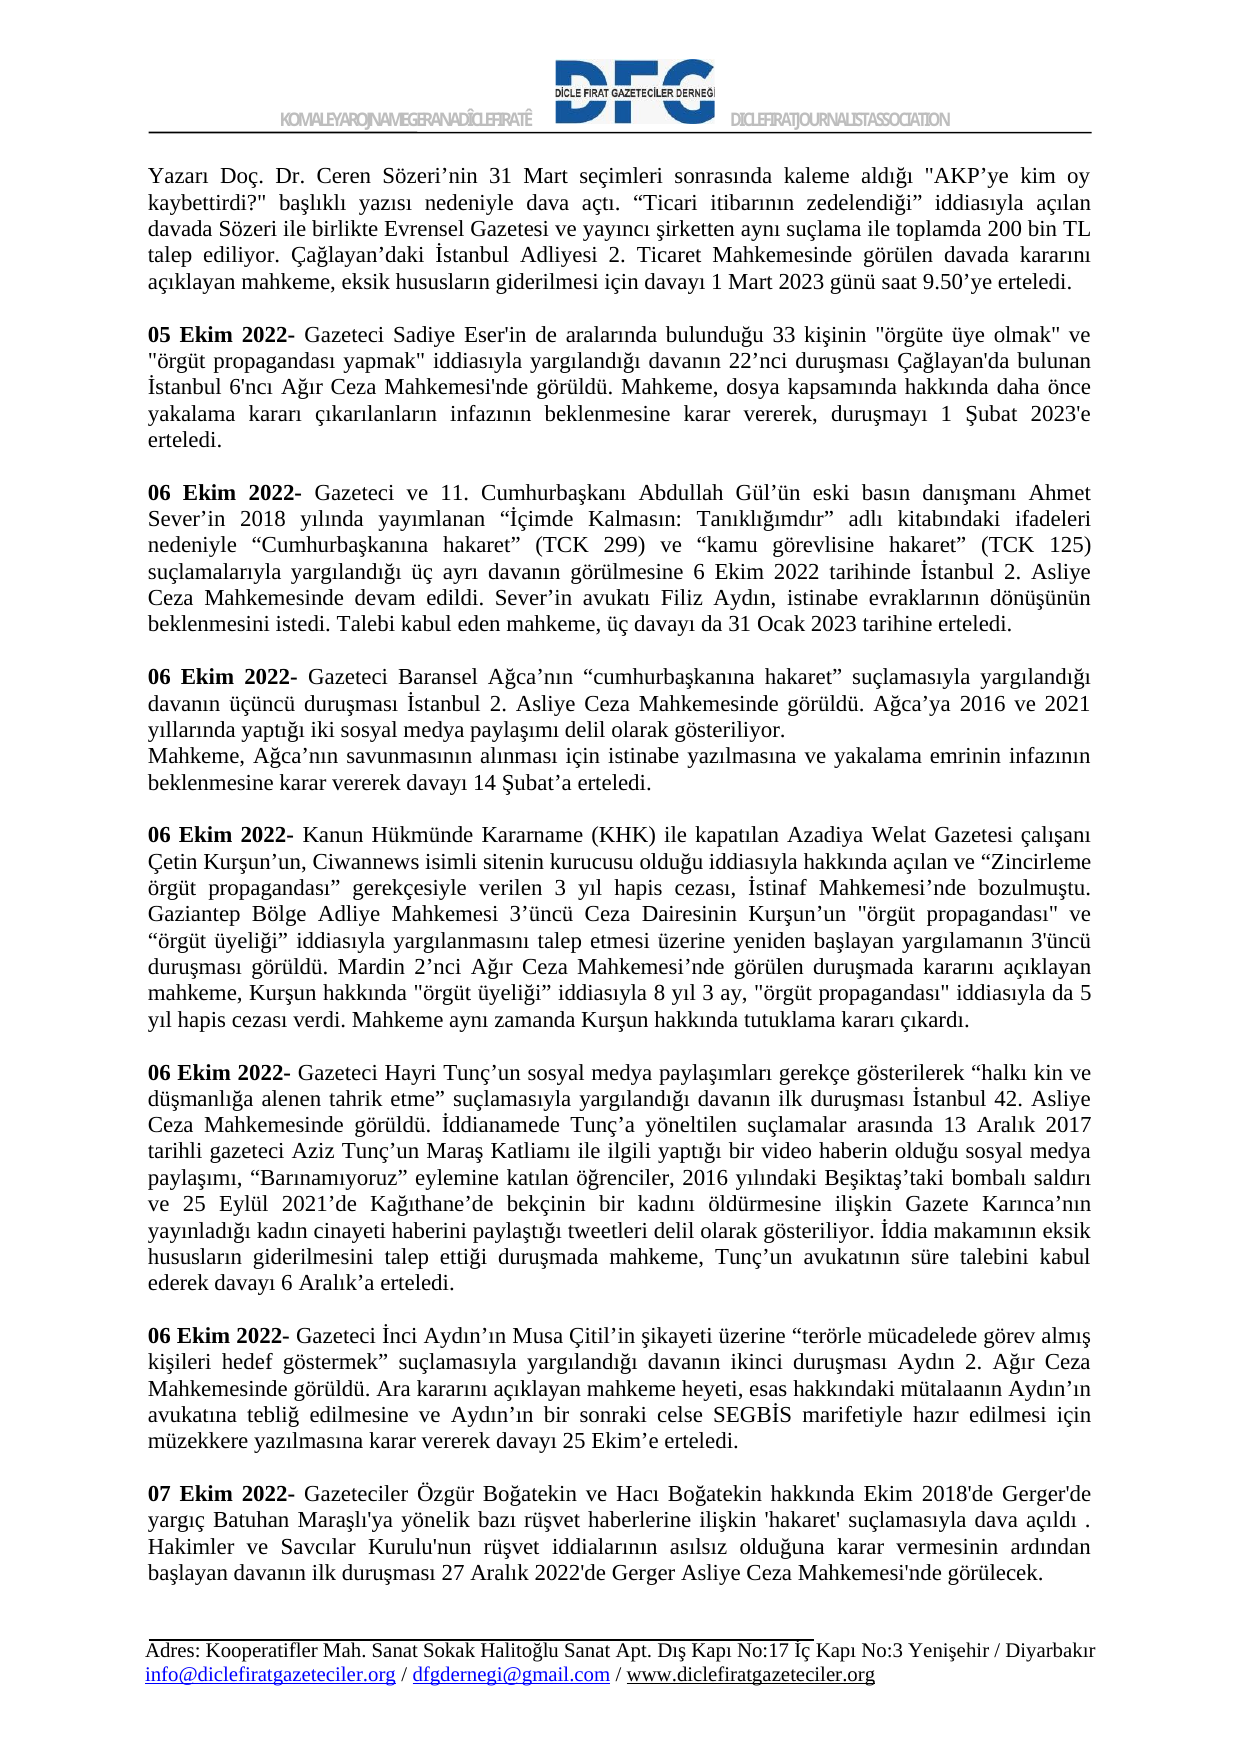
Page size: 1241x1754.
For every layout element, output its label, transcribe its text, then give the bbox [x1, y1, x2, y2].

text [148, 162, 1092, 294]
text 06 Ekim 2022- Gazeteci ve 11. Cumhurbaşkanı Abdullah Gül’ün eski basın danışmanı Ahmet Sever’in 2018 yılında yayımlanan “İçimde Kalmasın: Tanıklığımdır” adlı kitabındaki ifadeleri nedeniyle “Cumhurbaşkanına hakaret” (TCK 299) ve “kamu görevlisine hakaret” (TCK 125) suçlamalarıyla yargılandığı üç ayrı davanın görülmesine 6 Ekim 2022 tarihinde İstanbul 2. Asliye Ceza Mahkemesinde devam edildi. Sever’in avukatı Filiz Aydın, istinabe evraklarının dönüşünün beklenmesini istedi. Talebi kabul eden mahkeme, üç davayı da 31 Ocak 2023 tarihine erteledi. [148, 479, 1092, 637]
text 06 Ekim 2022- Gazeteci İnci Aydın’ın Musa Çitil’in şikayeti üzerine “terörle mücadelede görev almış kişileri hedef göstermek” suçlamasıyla yargılandığı davanın ikinci duruşması Aydın 2. Ağır Ceza Mahkemesinde görüldü. Ara kararını açıklayan mahkeme heyeti, esas hakkındaki mütalaanın Aydın’ın avukatına tebliğ edilmesine ve Aydın’ın bir sonraki celse SEGBİS marifetiyle hazır edilmesi için müzekkere yazılmasına karar vererek davayı 25 Ekim’e erteledi. [148, 1322, 1092, 1454]
text 05 Ekim 2022- Gazeteci Sadiye Eser'in de aralarında bulunduğu 33 kişinin "örgüte üye olmak" ve "örgüt propagandası yapmak" iddiasıyla yargılandığı davanın 22’nci duruşması Çağlayan'da bulunan İstanbul 6'ncı Ağır Ceza Mahkemesi'nde görüldü. Mahkeme, dosya kapsamında hakkında daha önce yakalama kararı çıkarılanların infazının beklenmesine karar vererek, duruşmayı 1 Şubat 2023'e erteledi. [148, 321, 1092, 452]
text Mahkeme, Ağca’nın savunmasının alınması için istinabe yazılmasına ve yakalama emrinin infazının beklenmesine karar vererek davayı 14 Şubat’a erteledi. [148, 742, 1092, 795]
picture [555, 59, 715, 124]
text 06 Ekim 2022- Kanun Hükmünde Kararname (KHK) ile kapatılan Azadiya Welat Gazetesi çalışanı Çetin Kurşun’un, Ciwannews isimli sitenin kurucusu olduğu iddiasıyla hakkında açılan ve “Zincirleme örgüt propagandası” gerekçesiyle verilen 3 yıl hapis cezası, İstinaf Mahkemesi’nde bozulmuştu. Gaziantep Bölge Adliye Mahkemesi 3’üncü Ceza Dairesinin Kurşun’un "örgüt propagandası" ve “örgüt üyeliği” iddiasıyla yargılanmasını talep etmesi üzerine yeniden başlayan yargılamanın 3'üncü duruşması görüldü. Mardin 2’nci Ağır Ceza Mahkemesi’nde görülen duruşmada kararını açıklayan mahkeme, Kurşun hakkında "örgüt üyeliği” iddiasıyla 8 yıl 3 ay, "örgüt propagandası" iddiasıyla da 5 yıl hapis cezası verdi. Mahkeme aynı zamanda Kurşun hakkında tutuklama kararı çıkardı. [148, 821, 1092, 1032]
text 07 Ekim 2022- Gazeteciler Özgür Boğatekin ve Hacı Boğatekin hakkında Ekim 2018'de Gerger'de yargıç Batuhan Maraşlı'ya yönelik bazı rüşvet haberlerine ilişkin 'hakaret' suçlamasıyla dava açıldı . Hakimler ve Savcılar Kurulu'nun rüşvet iddialarının asılsız olduğuna karar vermesinin ardından başlayan davanın ilk duruşması 27 Aralık 2022'de Gerger Asliye Ceza Mahkemesi'nde görülecek. [148, 1480, 1092, 1586]
text 06 Ekim 2022- Gazeteci Hayri Tunç’un sosyal medya paylaşımları gerekçe gösterilerek “halkı kin ve düşmanlığa alenen tahrik etme” suçlamasıyla yargılandığı davanın ilk duruşması İstanbul 42. Asliye Ceza Mahkemesinde görüldü. İddianamede Tunç’a yöneltilen suçlamalar arasında 13 Aralık 2017 tarihli gazeteci Aziz Tunç’un Maraş Katliamı ile ilgili yaptığı bir video haberin olduğu sosyal medya paylaşımı, “Barınamıyoruz” eylemine katılan öğrenciler, 2016 yılındaki Beşiktaş’taki bombalı saldırı ve 25 Eylül 2021’de Kağıthane’de bekçinin bir kadını öldürmesine ilişkin Gazete Karınca’nın yayınladığı kadın cinayeti haberini paylaştığı tweetleri delil olarak gösteriliyor. İddia makamının eksik hususların giderilmesini talep ettiği duruşmada mahkeme, Tunç’un avukatının süre talebini kabul ederek davayı 6 Aralık’a erteledi. [148, 1058, 1092, 1296]
text 06 Ekim 2022- Gazeteci Baransel Ağca’nın “cumhurbaşkanına hakaret” suçlamasıyla yargılandığı davanın üçüncü duruşması İstanbul 2. Asliye Ceza Mahkemesinde görüldü. Ağca’ya 2016 ve 2021 yıllarında yaptığı iki sosyal medya paylaşımı delil olarak gösteriliyor. [148, 663, 1092, 742]
